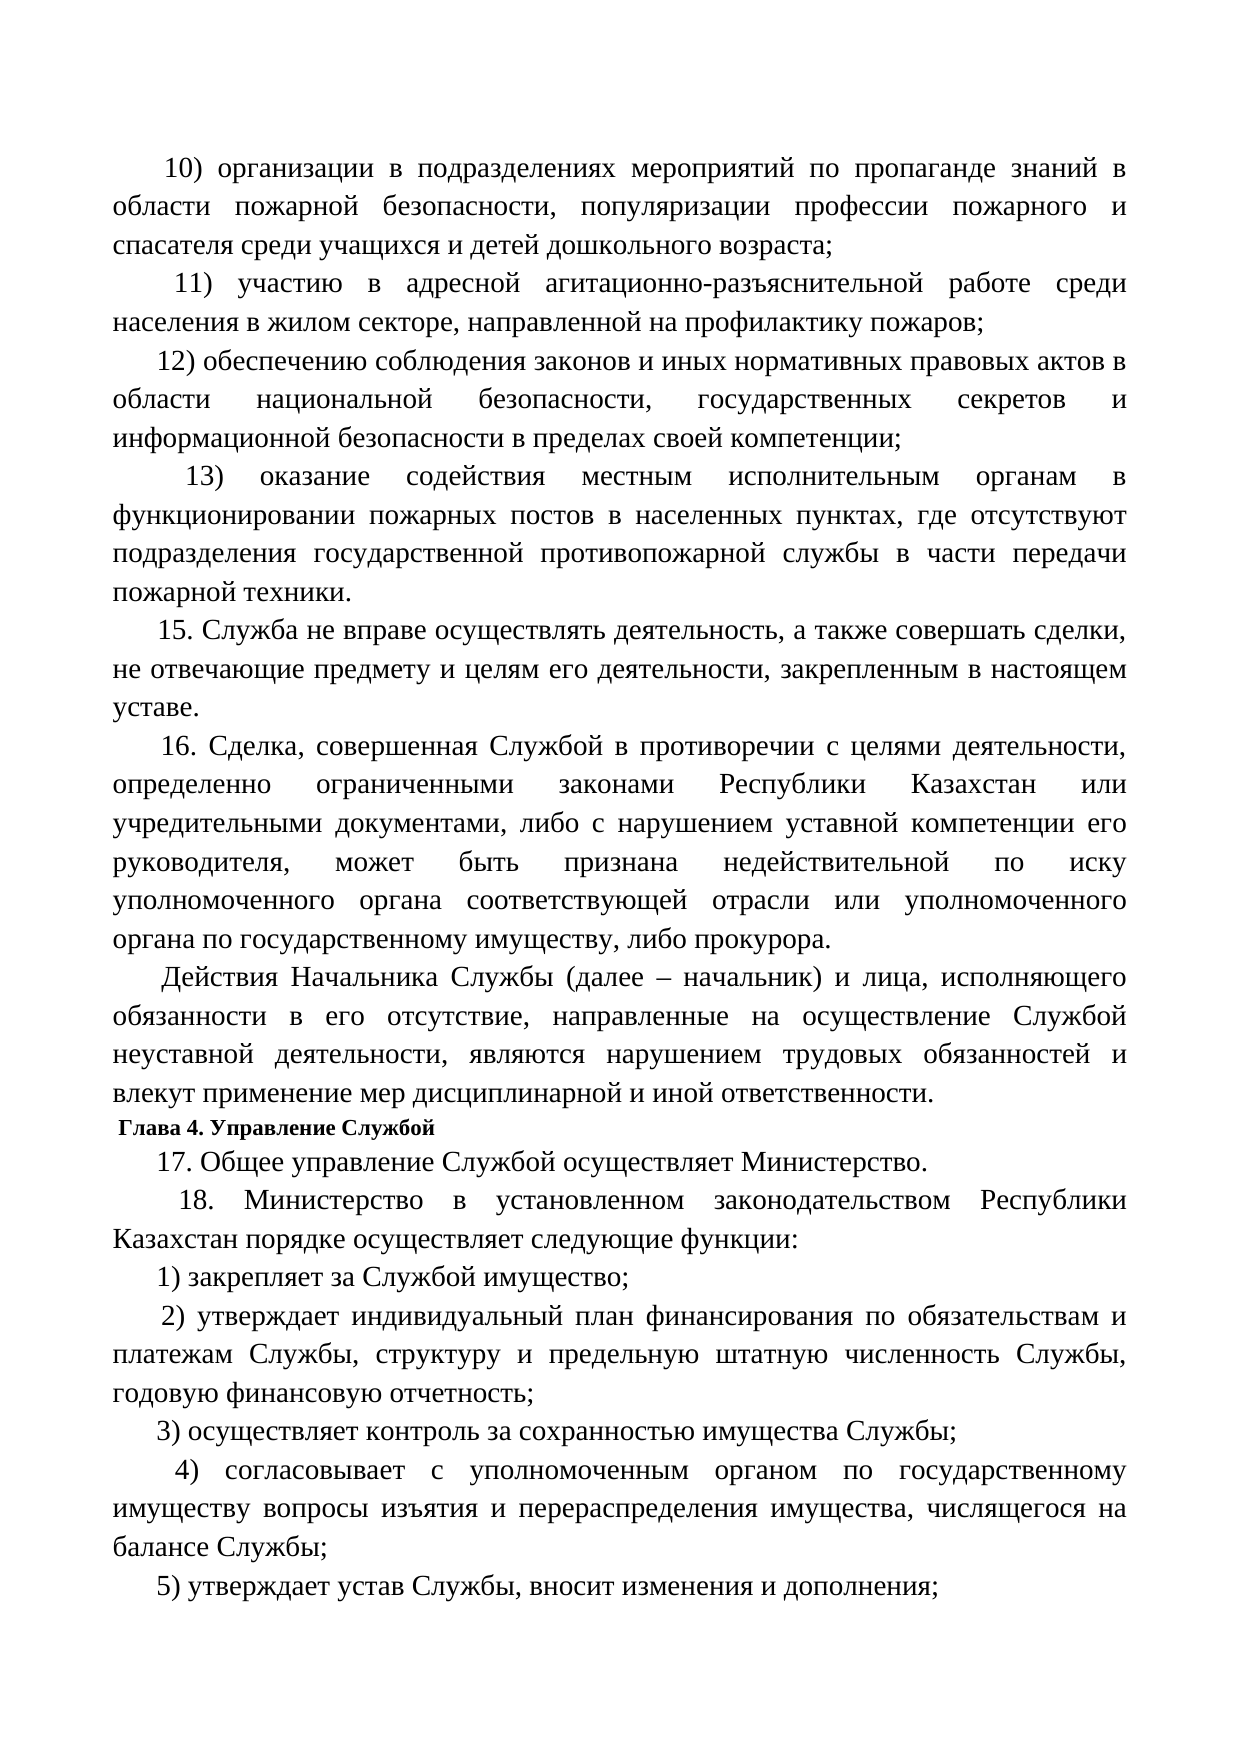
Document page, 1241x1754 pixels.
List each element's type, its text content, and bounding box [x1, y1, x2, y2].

text 16. Сделка, совершенная Службой в противоречии с целями деятельности, определенно ограниченными законами Республики Казахстан или учредительными документами, либо с нарушением уставной компетенции его руководителя, может быть признана недействительной по иску уполномоченного органа соответствующей отрасли или уполномоченного органа по государственному имуществу, либо прокурора. [112, 728, 1128, 954]
text 17. Общее управление Службой осуществляет Министерство. [112, 1144, 1128, 1177]
text 2) утверждает индивидуальный план финансирования по обязательствам и платежам Службы, структуру и предельную штатную численность Службы, годовую финансовую отчетность; [112, 1298, 1128, 1408]
text 4) согласовывает с уполномоченным органом по государственному имуществу вопросы изъятия и перераспределения имущества, числящегося на балансе Службы; [112, 1452, 1128, 1563]
text 13) оказание содействия местным исполнительным органам в функционировании пожарных постов в населенных пунктах, где отсутствуют подразделения государственной противопожарной службы в части передачи пожарной техники. [112, 458, 1128, 607]
text 3) осуществляет контроль за сохранностью имущества Службы; [112, 1413, 1128, 1447]
text Действия Начальника Службы (далее – начальник) и лица, исполняющего обязанности в его отсутствие, направленные на осуществление Службой неуставной деятельности, являются нарушением трудовых обязанностей и влекут применение мер дисциплинарной и иной ответственности. [112, 959, 1128, 1108]
text 18. Министерство в установленном законодательством Республики Казахстан порядке осуществляет следующие функции: [112, 1182, 1128, 1254]
text 11) участию в адресной агитационно-разъяснительной работе среди населения в жилом секторе, направленной на профилактику пожаров; [112, 266, 1128, 338]
text 10) организации в подразделениях мероприятий по пропаганде знаний в области пожарной безопасности, популяризации профессии пожарного и спасателя среди учащихся и детей дошкольного возраста; [112, 150, 1128, 261]
text 15. Служба не вправе осуществлять деятельность, а также совершать сделки, не отвечающие предмету и целям его деятельности, закрепленным в настоящем уставе. [112, 612, 1128, 723]
text 12) обеспечению соблюдения законов и иных нормативных правовых актов в области национальной безопасности, государственных секретов и информационной безопасности в пределах своей компетенции; [112, 343, 1128, 453]
text Глава 4. Управление Службой [112, 1113, 1128, 1140]
text 1) закрепляет за Службой имущество; [112, 1259, 1128, 1293]
text 5) утверждает устав Службы, вносит изменения и дополнения; [112, 1568, 1128, 1601]
